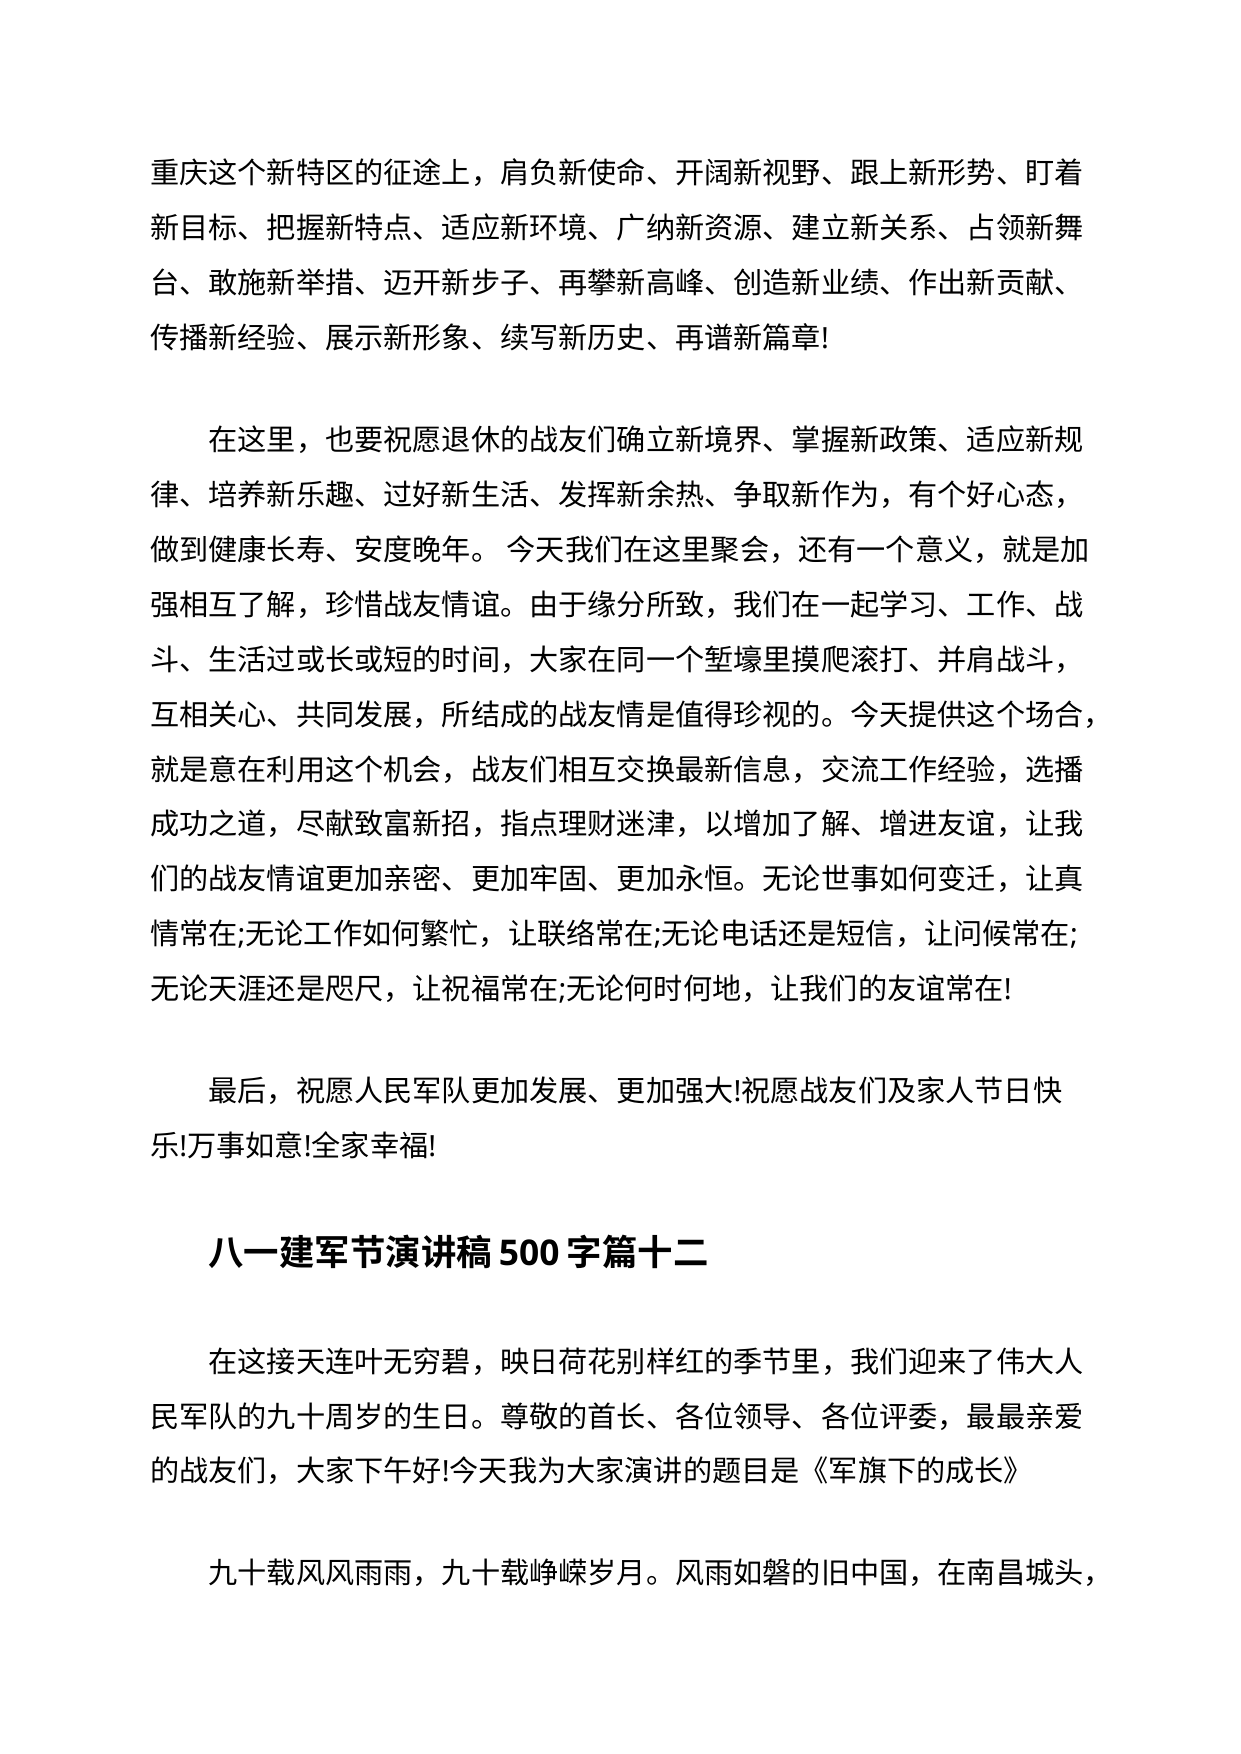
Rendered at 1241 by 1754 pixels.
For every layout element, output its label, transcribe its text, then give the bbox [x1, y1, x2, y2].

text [150, 1550, 1090, 1592]
text 八一建军节演讲稿500字篇十二 [150, 1225, 1090, 1276]
text 最后，祝愿人民军队更加发展、更加强大!祝愿战友们及家人节日快乐!万事如意!全家幸福! [150, 1068, 1090, 1165]
text 在这接天连叶无穷碧，映日荷花别样红的季节里，我们迎来了伟大人民军队的九十周岁的生日。尊敬的首长、各位领导、各位评委，最最亲爱的战友们，大家下午好!今天我为大家演讲的题目是《军旗下的成长》 [150, 1338, 1090, 1490]
text 在这里，也要祝愿退休的战友们确立新境界、掌握新政策、适应新规律、培养新乐趣、过好新生活、发挥新余热、争取新作为，有个好心态，做到健康长寿、安度晚年。 今天我们在这里聚会，还有一个意义，就是加强相互了解，珍惜战友情谊。由于缘分所致，我们在一起学习、工作、战斗、生活过或长或短的时间，大家在同一个堑壕里摸爬滚打、并肩战斗，互相关心、共同发展，所结成的战友情是值得珍视的。今天提供这个场合，就是意在利用这个机会，战友们相互交换最新信息，交流工作经验，选播成功之道，尽献致富新招，指点理财迷津，以增加了解、增进友谊，让我们的战友情谊更加亲密、更加牢固、更加永恒。无论世事如何变迁，让真情常在;无论工作如何繁忙，让联络常在;无论电话还是短信，让问候常在;无论天涯还是咫尺，让祝福常在;无论何时何地，让我们的友谊常在! [150, 417, 1090, 1008]
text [150, 150, 1090, 357]
